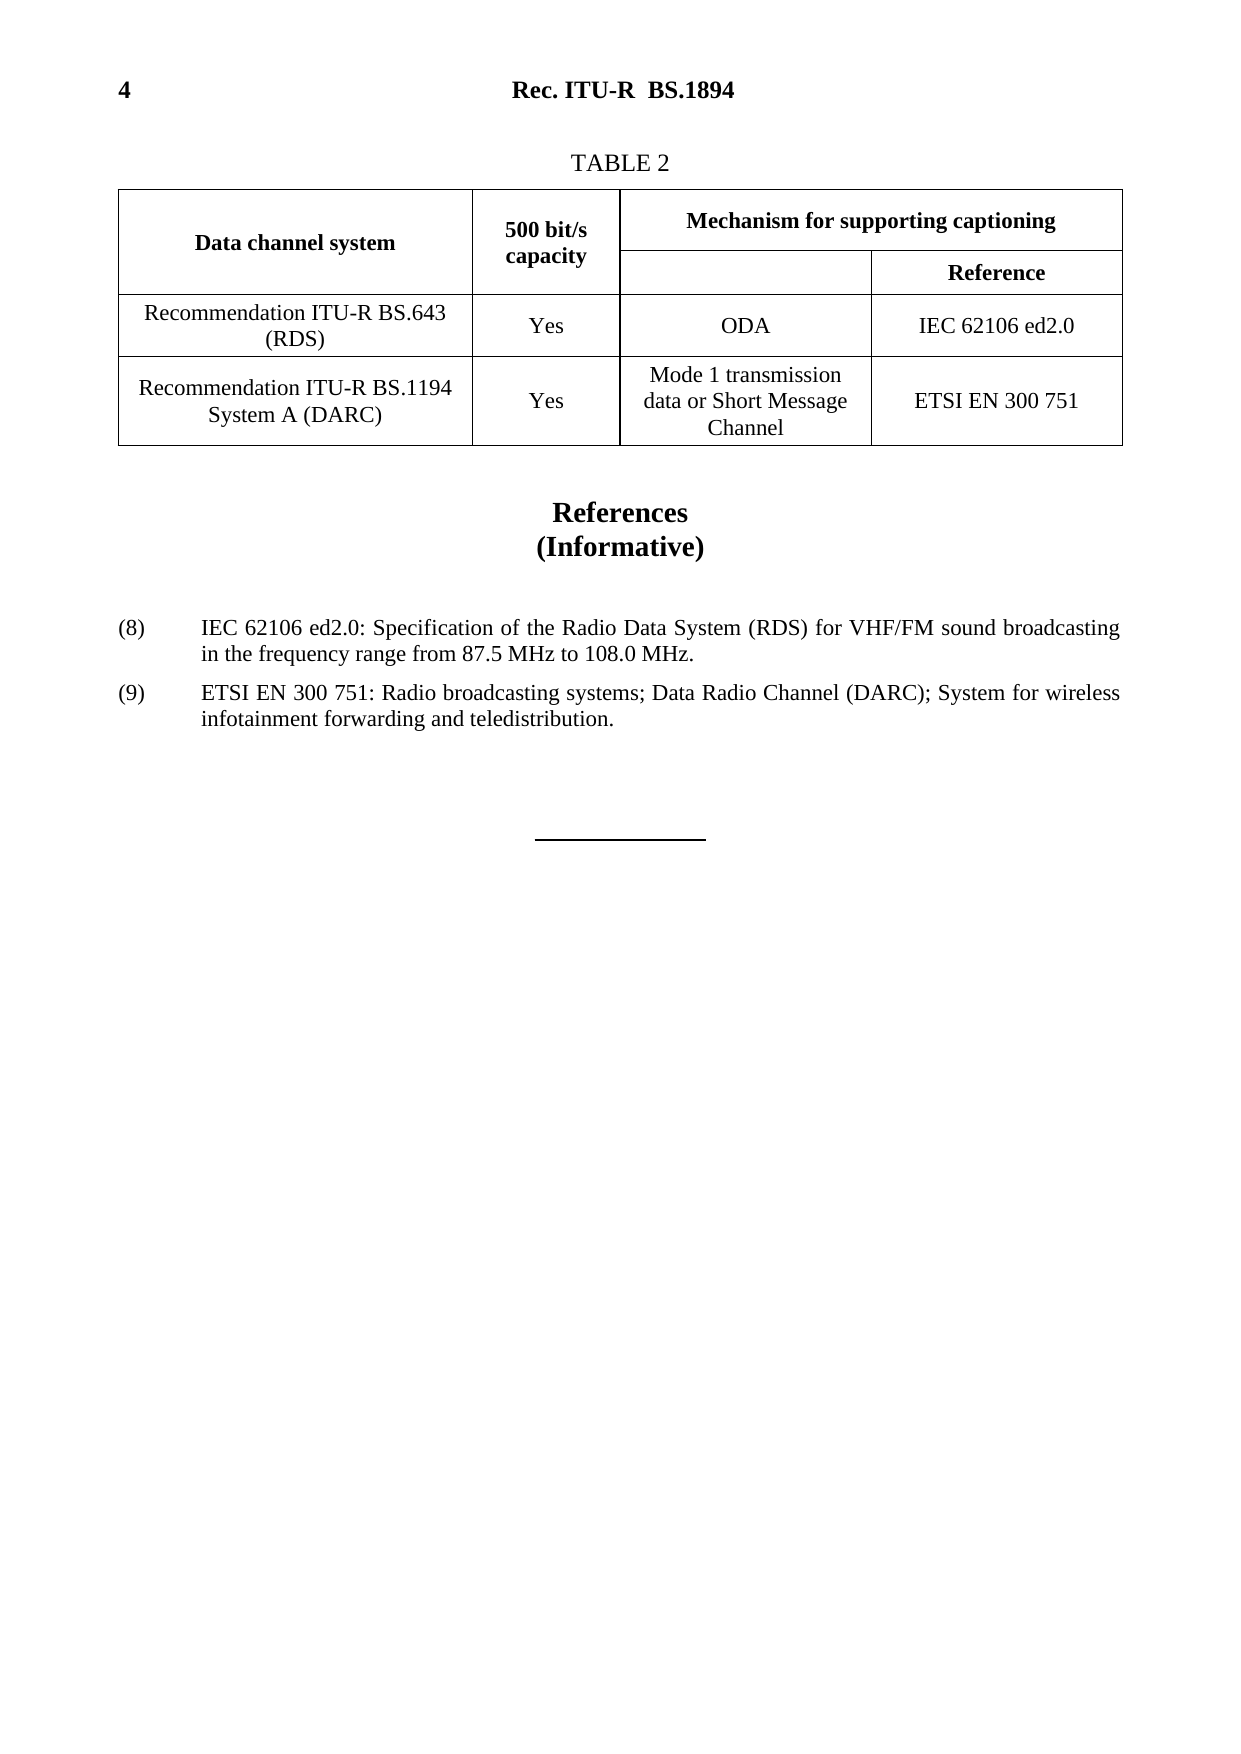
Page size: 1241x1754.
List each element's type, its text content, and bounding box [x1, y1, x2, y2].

table_cell Reference [872, 251, 1122, 294]
table_header Mechanism for supporting captioning [621, 190, 1122, 250]
table_cell Recommendation ITU-R BS.643 (RDS) [119, 295, 472, 356]
table_cell Yes [473, 357, 619, 444]
table_cell Mode 1 transmission data or Short Message Channel [621, 357, 871, 444]
text (9) ETSI EN 300 751: Radio broadcasting systems; Data Radio Channel (DARC); System for wireless infotainment forwarding and teledistribution. [118, 679, 1122, 732]
table_cell IEC 62106 ed2.0 [872, 295, 1122, 356]
title References (Informative) [118, 496, 1122, 563]
table_header 500 bit/s capacity [473, 190, 619, 294]
table_cell Recommendation ITU-R BS.1194 System A (DARC) [119, 357, 472, 444]
text (8) IEC 62106 ed2.0: Specification of the Radio Data System (RDS) for VHF/FM sound broadcasting in the frequency range from 87.5 MHz to 108.0 MHz. [118, 614, 1122, 667]
table_cell [621, 251, 871, 294]
text TABLE 2 [118, 148, 1122, 176]
table_header Data channel system [119, 190, 472, 294]
table_cell Yes [473, 295, 619, 356]
table_cell ETSI EN 300 751 [872, 357, 1122, 444]
table_cell ODA [621, 295, 871, 356]
